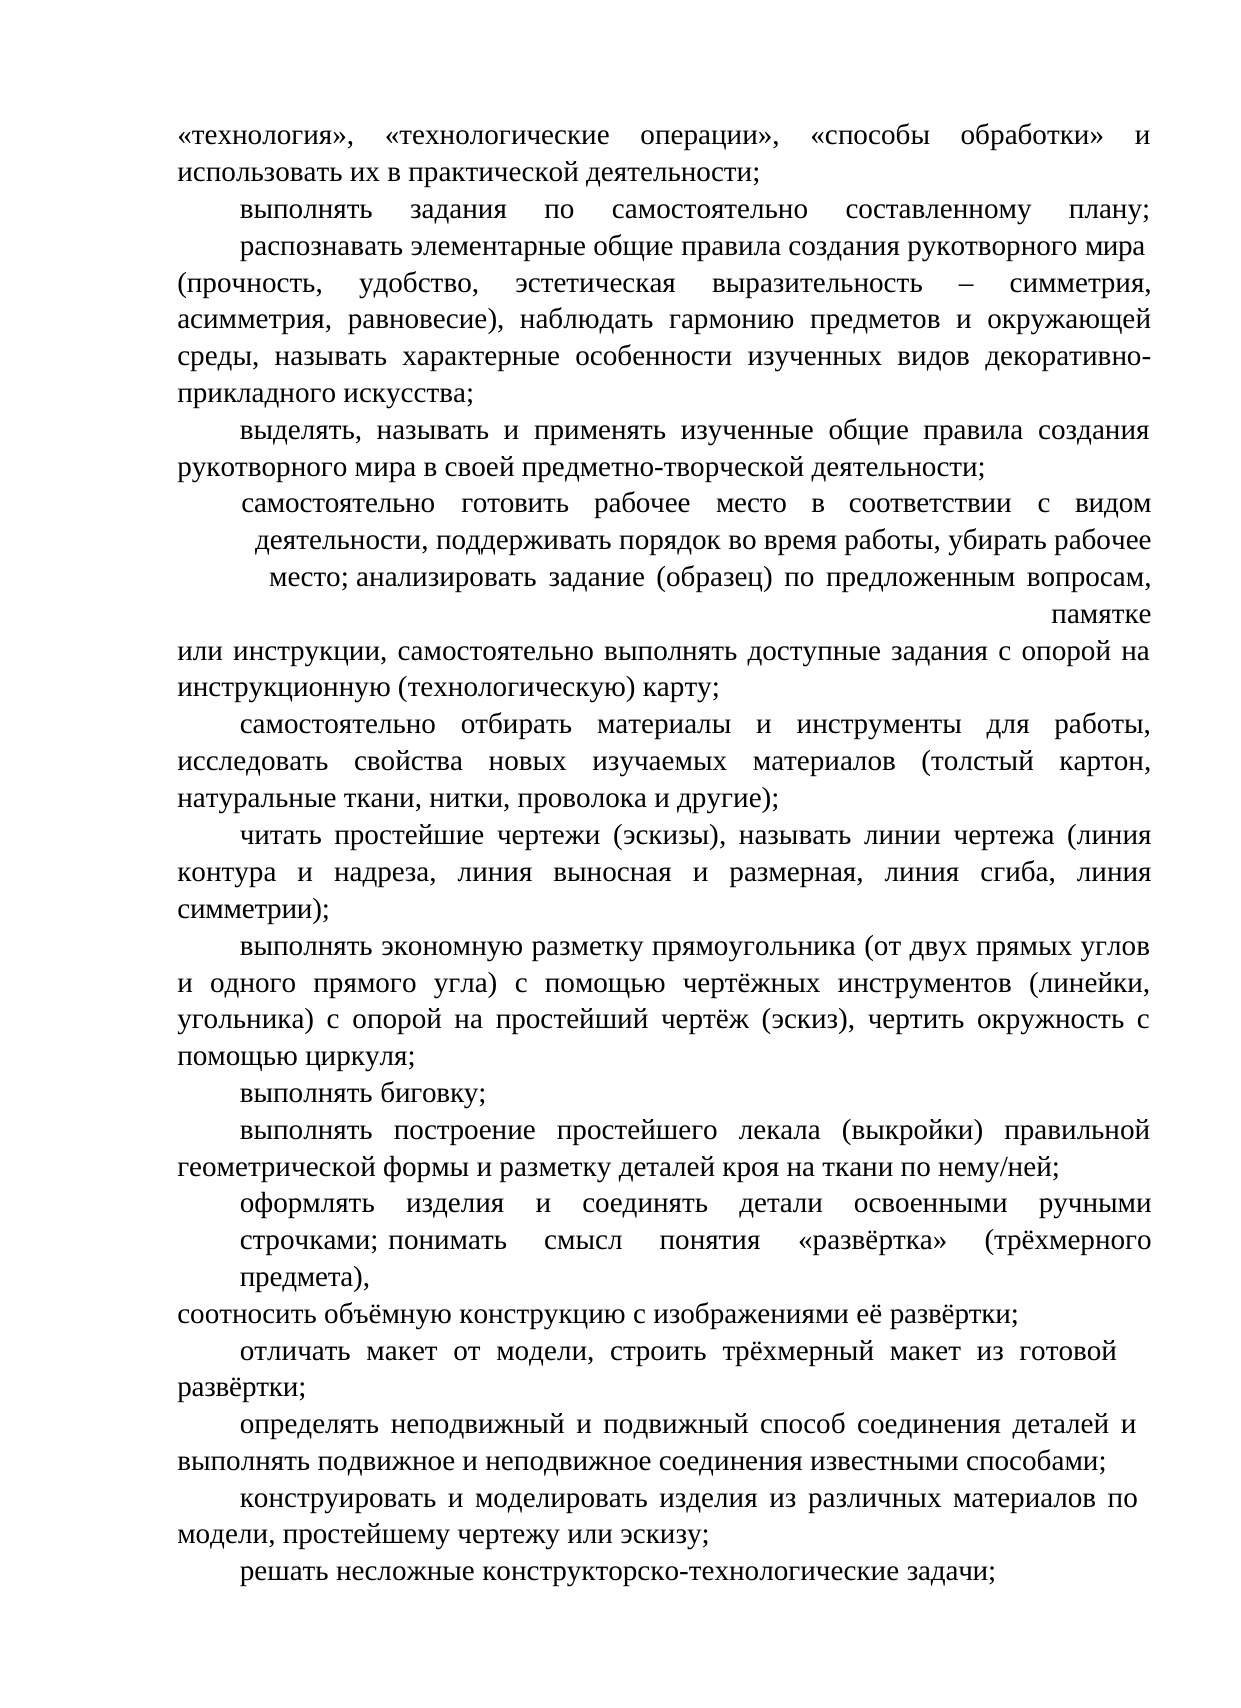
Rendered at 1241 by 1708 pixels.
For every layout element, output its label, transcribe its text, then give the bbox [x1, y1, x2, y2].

text или инструкции, самостоятельно выполнять доступные задания с опорой на инструкционную (технологическую) карту; [177, 633, 1151, 703]
text определять неподвижный и подвижный способ соединения деталей и выполнять подвижное и неподвижное соединения известными способами; [177, 1406, 1166, 1476]
text самостоятельно готовить рабочее место в соответствии с видом деятельности, поддерживать порядок во время работы, убирать рабочее место; анализировать задание (образец) по предложенным вопросам, памятке [177, 485, 1151, 629]
text выполнять построение простейшего лекала (выкройки) правильной геометрической формы и разметку деталей кроя на ткани по нему/ней; [177, 1112, 1151, 1182]
text выделять, называть и применять изученные общие правила создания рукотворного мира в своей предметно-творческой деятельности; [177, 412, 1151, 482]
text самостоятельно отбирать материалы и инструменты для работы, исследовать свойства новых изучаемых материалов (толстый картон, натуральные ткани, нитки, проволока и другие); [177, 707, 1152, 814]
text конструировать и моделировать изделия из различных материалов по модели, простейшему чертежу или эскизу; [177, 1480, 1166, 1550]
text решать несложные конструкторско-технологические задачи; [239, 1553, 1166, 1587]
text отличать макет от модели, строить трёхмерный макет из готовой развёртки; [177, 1333, 1166, 1403]
text выполнять биговку; [239, 1075, 1166, 1109]
text читать простейшие чертежи (эскизы), называть линии чертежа (линия контура и надреза, линия выносная и размерная, линия сгиба, линия симметрии); [177, 817, 1152, 924]
text (прочность, удобство, эстетическая выразительность – симметрия, асимметрия, равновесие), наблюдать гармонию предметов и окружающей среды, называть характерные особенности изученных видов декоративно- прикладного искусства; [177, 265, 1152, 409]
text выполнять задания по самостоятельно составленному плану; распознавать элементарные общие правила создания рукотворного мира [239, 191, 1151, 261]
text оформлять изделия и соединять детали освоенными ручными строчками; понимать смысл понятия «развёртка» (трёхмерного предмета), [239, 1185, 1152, 1292]
text выполнять экономную разметку прямоугольника (от двух прямых углов и одного прямого угла) с помощью чертёжных инструментов (линейки, угольника) с опорой на простейший чертёж (эскиз), чертить окружность с помощью циркуля; [177, 928, 1151, 1072]
text «технология», «технологические операции», «способы обработки» и использовать их в практической деятельности; [177, 117, 1151, 187]
text соотносить объёмную конструкцию с изображениями её развёртки; [177, 1296, 1166, 1329]
